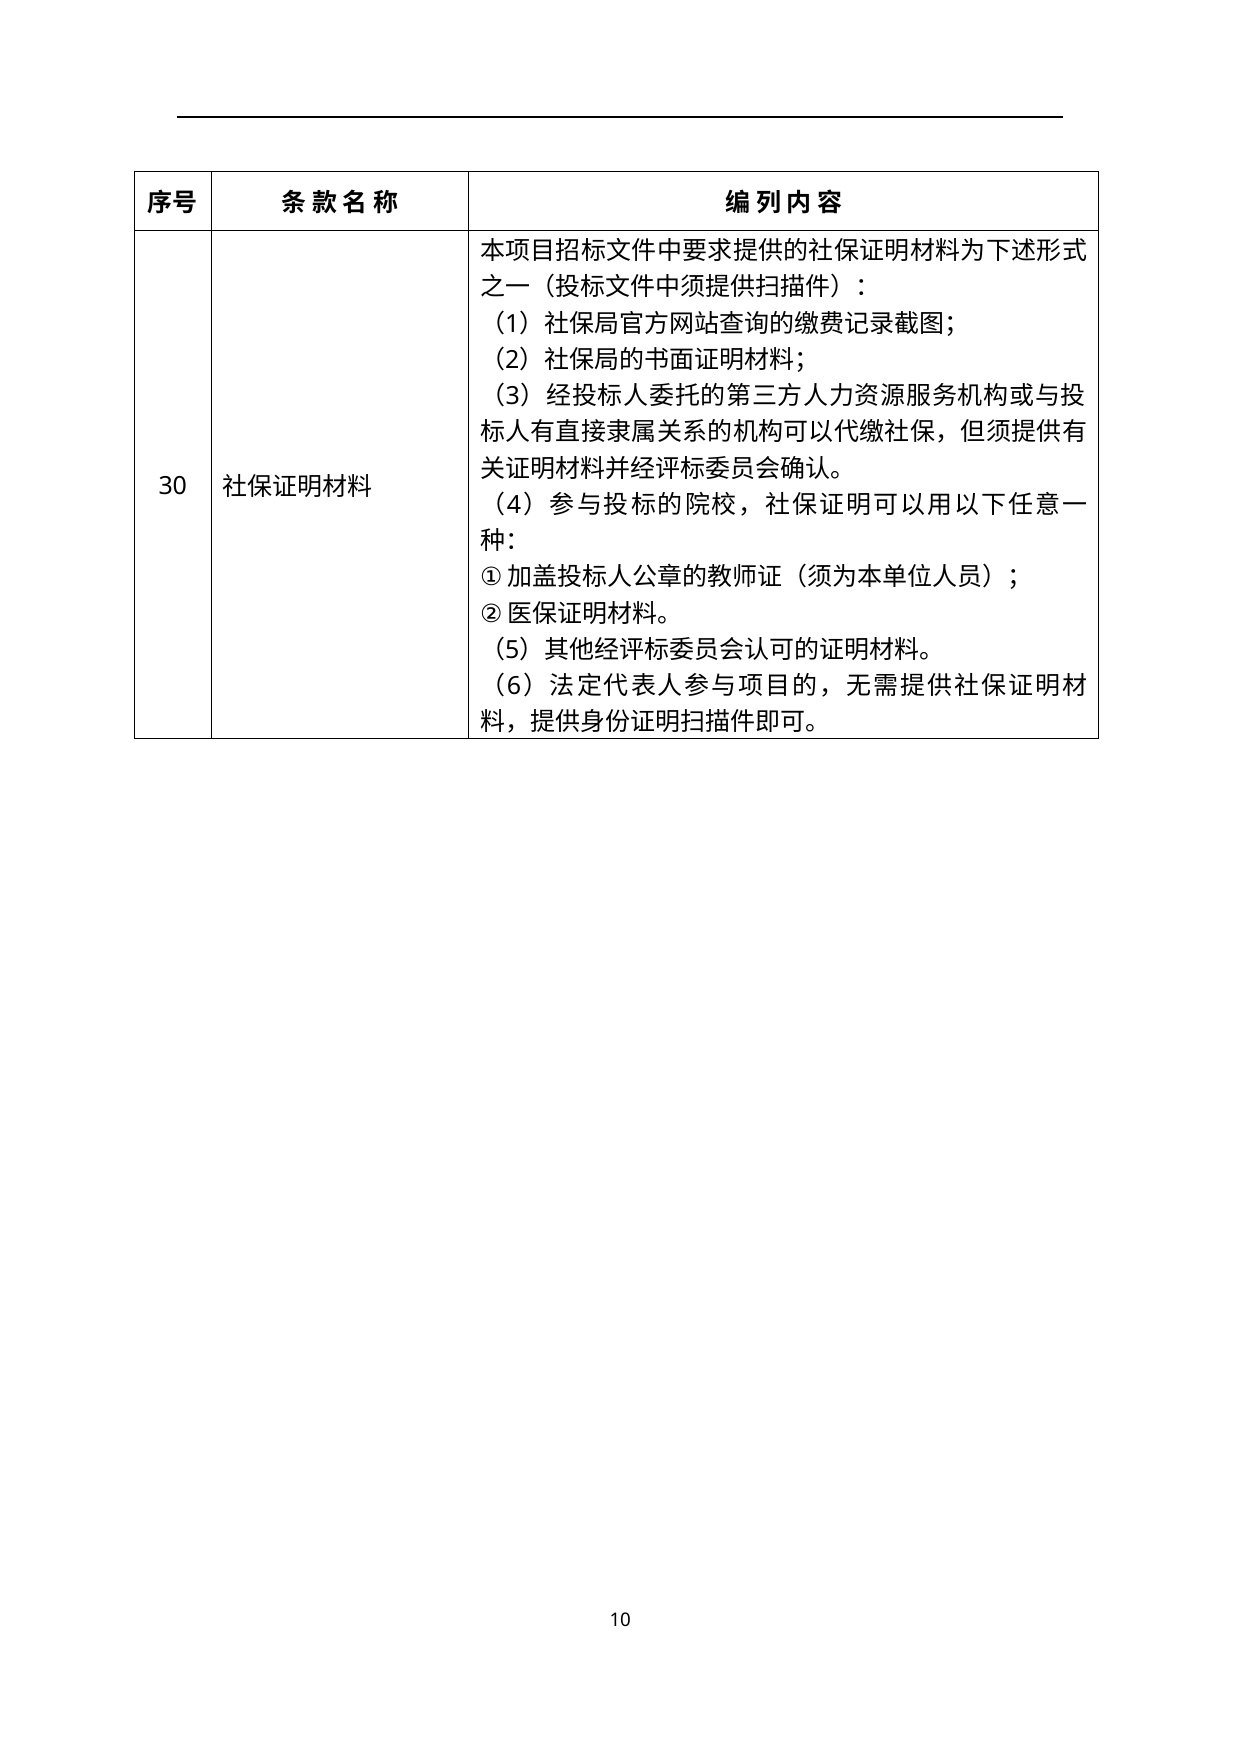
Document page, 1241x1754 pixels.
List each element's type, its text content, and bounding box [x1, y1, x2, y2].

table_cell 社保证明材料 [212, 231, 468, 738]
table_header 条 款 名 称 [212, 172, 468, 229]
table_cell 本项目招标文件中要求提供的社保证明材料为下述形式之一（投标文件中须提供扫描件）： （1）社保局官方网站查询的缴费记录截图； （2）社保局的书面证明材料； （3）经投标人委托的第三方人力资源服务机构或与投标人有直接隶属关系的机构可以代缴社保，但须提供有关证明材料并经评标委员会确认。 （4）参与投标的院校，社保证明可以用以下任意一种： ①加盖投标人公章的教师证（须为本单位人员）； ②医保证明材料。 （5）其他经评标委员会认可的证明材料。 （6）法定代表人参与项目的，无需提供社保证明材料，提供身份证明扫描件即可。 [469, 231, 1098, 738]
table_header 编 列 内 容 [469, 172, 1098, 229]
table_cell 30 [135, 231, 211, 738]
table_header 序号 [135, 172, 211, 229]
